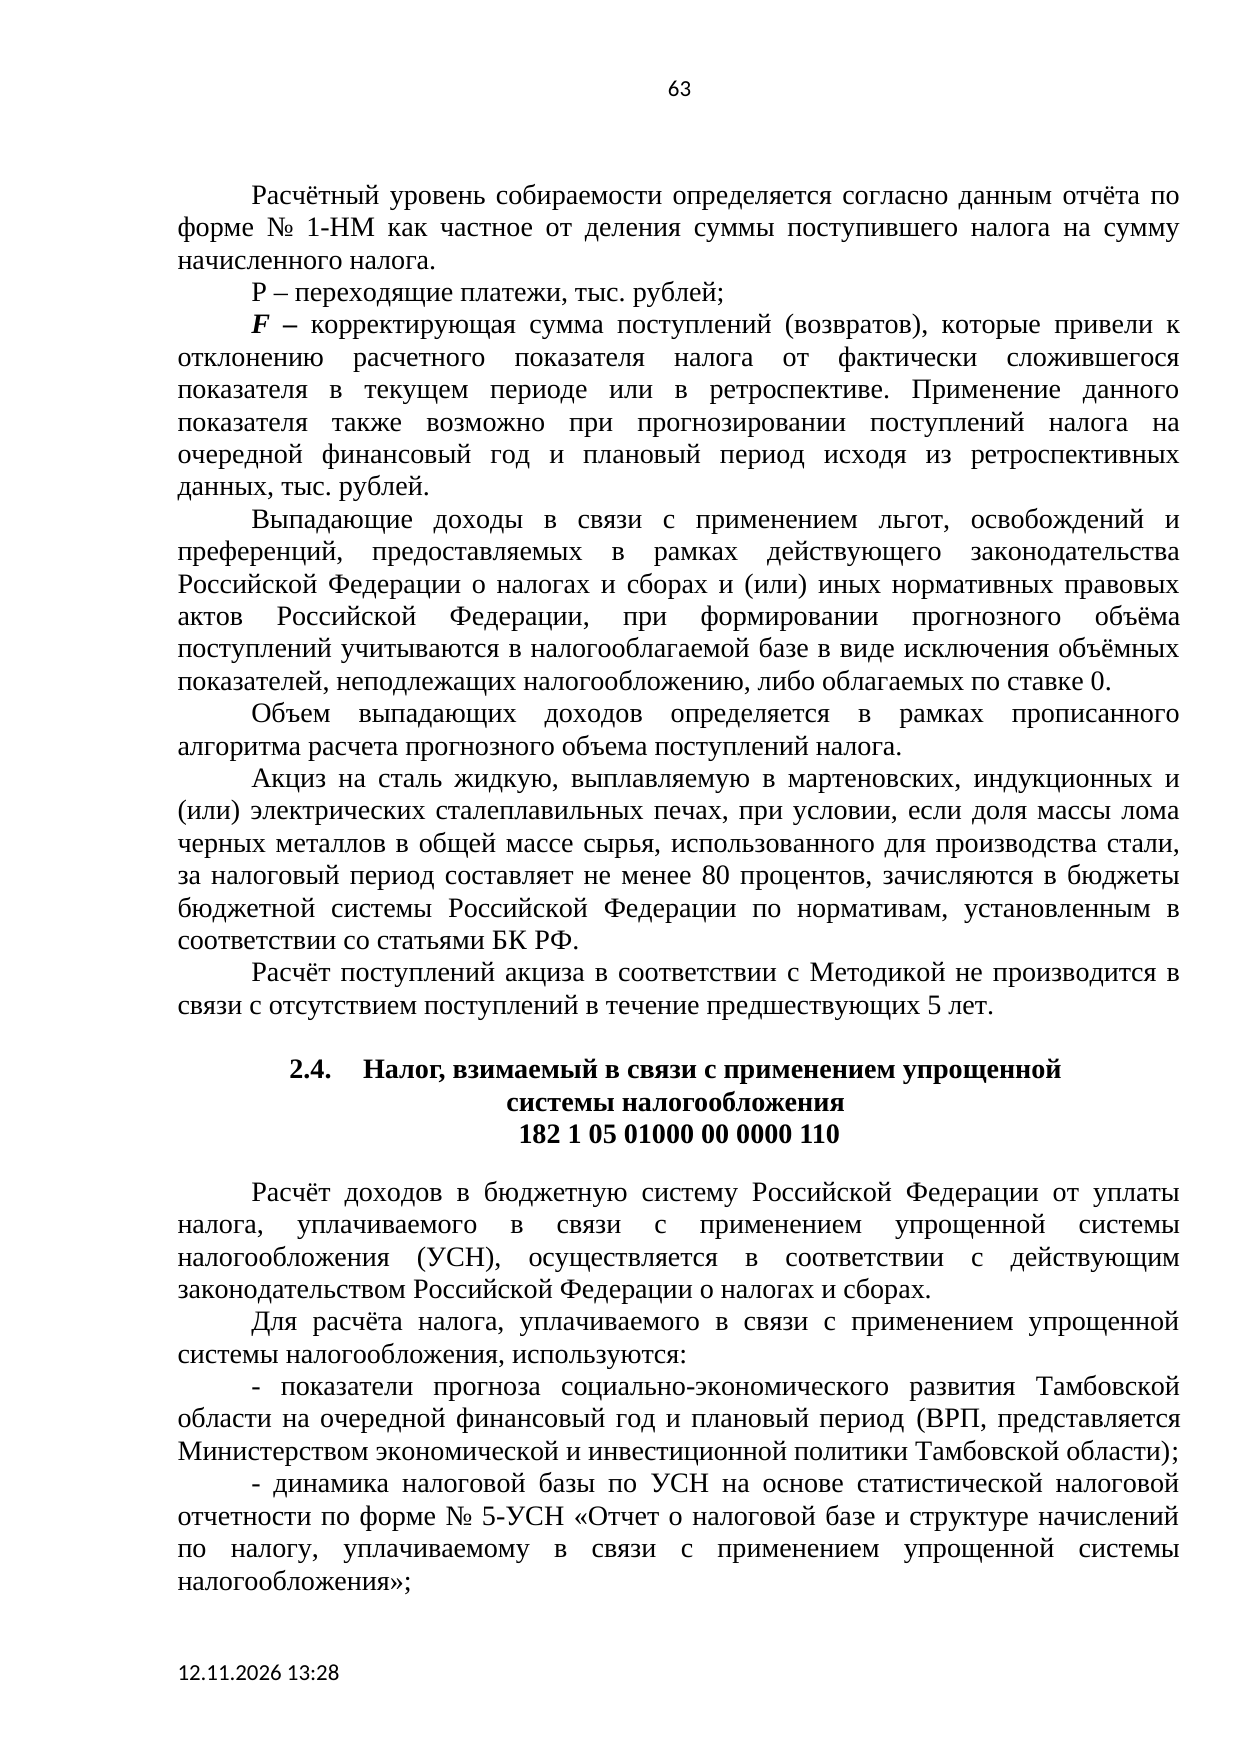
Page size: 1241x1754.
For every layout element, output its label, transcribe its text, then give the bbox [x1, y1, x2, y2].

text Расчёт доходов в бюджетную систему Российской Федерации от уплаты налога, уплачиваемого в связи с применением упрощенной системы налогообложения (УСН), осуществляется в соответствии с действующим законодательством Российской Федерации о налогах и сборах. [177, 1175, 1181, 1304]
text - показатели прогноза социально-экономического развития Тамбовской области на очередной финансовый год и плановый период (ВРП, представляется Министерством экономической и инвестиционной политики Тамбовской области); [177, 1369, 1181, 1466]
text Акциз на сталь жидкую, выплавляемую в мартеновских, индукционных и (или) электрических сталеплавильных печах, при условии, если доля массы лома черных металлов в общей массе сырья, использованного для производства стали, за налоговый период составляет не менее 80 процентов, зачисляются в бюджеты бюджетной системы Российской Федерации по нормативам, установленным в соответствии со статьями БК РФ. [177, 761, 1181, 955]
text F – корректирующая сумма поступлений (возвратов), которые привели к отклонению расчетного показателя налога от фактически сложившегося показателя в текущем периоде или в ретроспективе. Применение данного показателя также возможно при прогнозировании поступлений налога на очередной финансовый год и плановый период исходя из ретроспективных данных, тыс. рублей. [177, 307, 1181, 502]
text Расчёт поступлений акциза в соответствии с Методикой не производится в связи с отсутствием поступлений в течение предшествующих 5 лет. [177, 955, 1181, 1020]
text - динамика налоговой базы по УСН на основе статистической налоговой отчетности по форме № 5-УСН «Отчет о налоговой базе и структуре начислений по налогу, уплачиваемому в связи с применением упрощенной системы налогообложения»; [177, 1466, 1181, 1596]
text Расчётный уровень собираемости определяется согласно данным отчёта по форме № 1-НМ как частное от деления суммы поступившего налога на сумму начисленного налога. [177, 178, 1181, 275]
text P – переходящие платежи, тыс. рублей; [177, 275, 1181, 307]
subtitle Налог, взимаемый в связи с применением упрощенной системы налогообложения 182 1 05 01000 00 0000 110 [177, 1053, 1181, 1150]
text Выпадающие доходы в связи с применением льгот, освобождений и преференций, предоставляемых в рамках действующего законодательства Российской Федерации о налогах и сборах и (или) иных нормативных правовых актов Российской Федерации, при формировании прогнозного объёма поступлений учитываются в налогооблагаемой базе в виде исключения объёмных показателей, неподлежащих налогообложению, либо облагаемых по ставке 0. [177, 502, 1181, 696]
text Объем выпадающих доходов определяется в рамках прописанного алгоритма расчета прогнозного объема поступлений налога. [177, 696, 1181, 761]
text Для расчёта налога, уплачиваемого в связи с применением упрощенной системы налогообложения, используются: [177, 1304, 1181, 1369]
